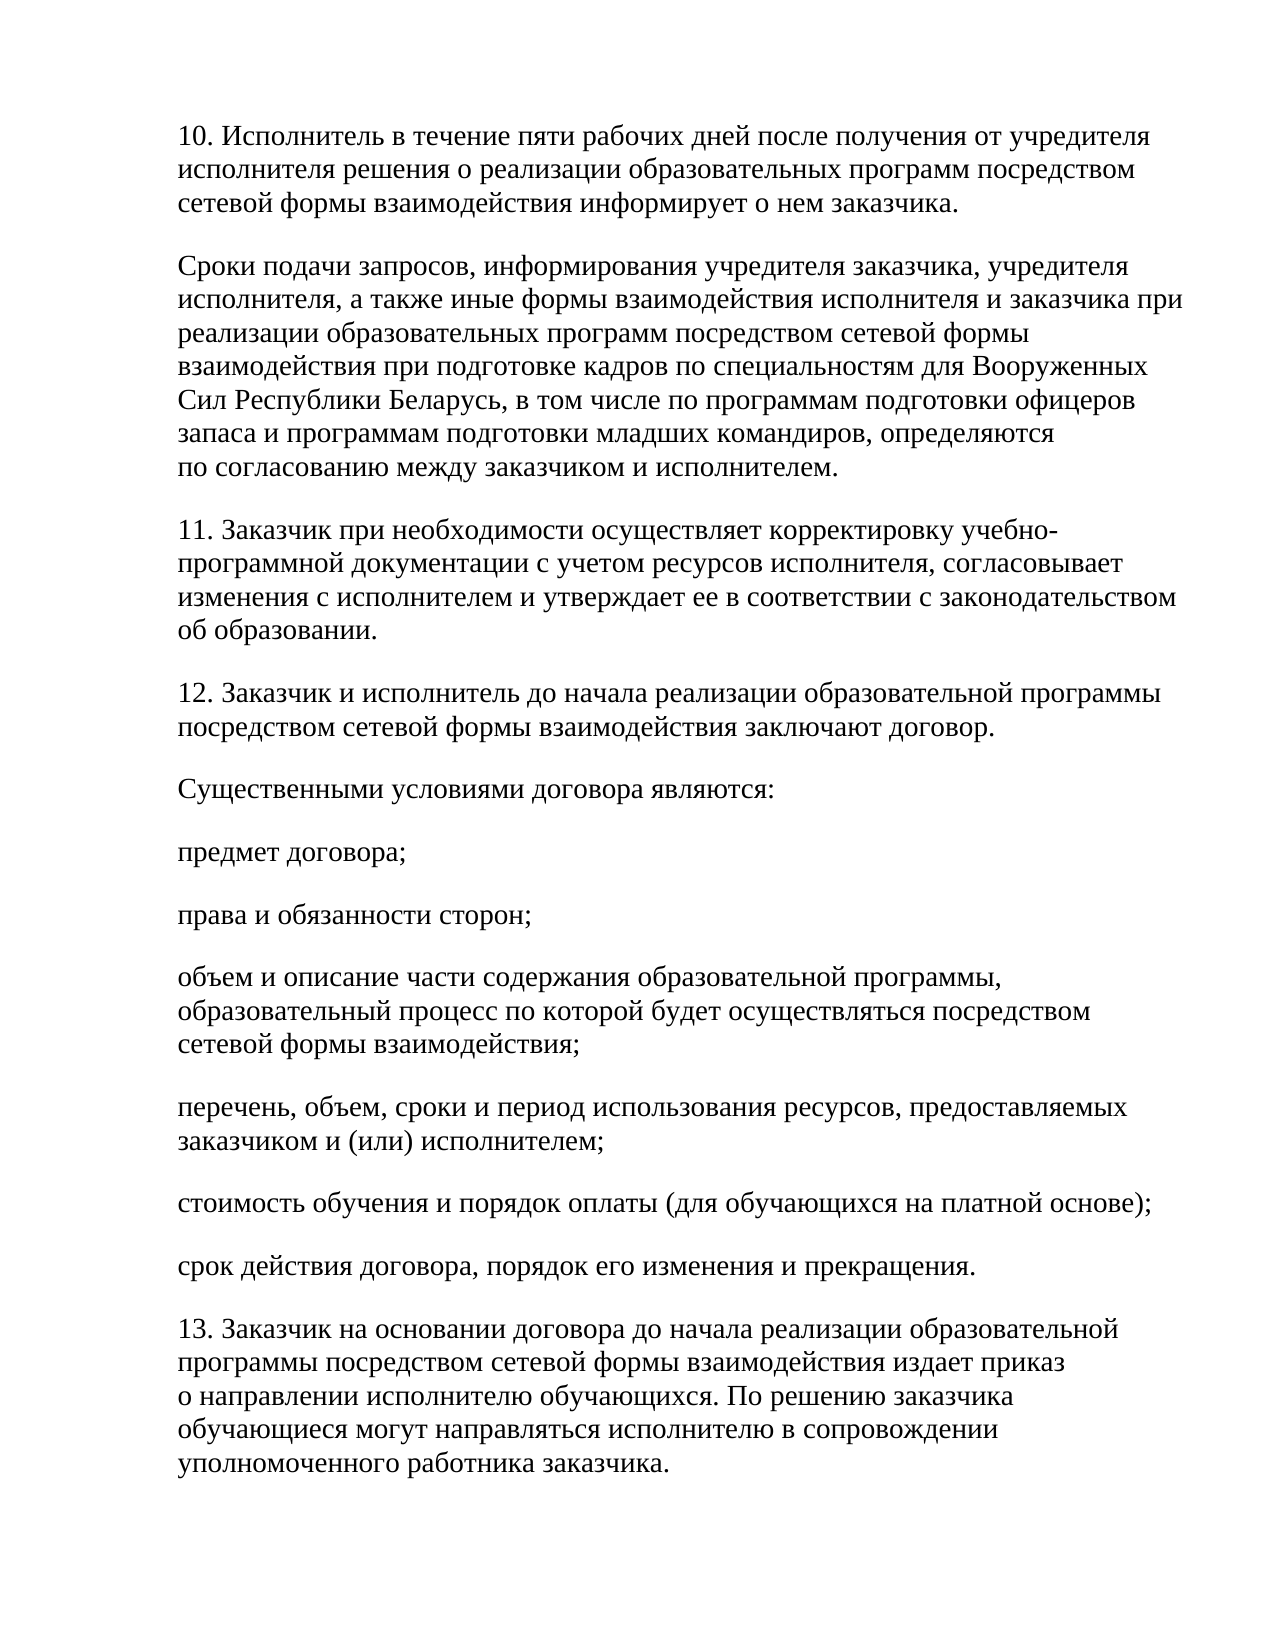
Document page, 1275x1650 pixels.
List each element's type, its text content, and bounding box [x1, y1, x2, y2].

text Существенными условиями договора являются: [177, 771, 1186, 805]
text перечень, объем, сроки и период использования ресурсов, предоставляемых заказчиком и (или) исполнителем; [177, 1089, 1186, 1156]
text объем и описание части содержания образовательной программы, образовательный процесс по которой будет осуществляться посредством сетевой формы взаимодействия; [177, 959, 1186, 1060]
text предмет договора; [177, 834, 1186, 868]
text 13. Заказчик на основании договора до начала реализации образовательной программы посредством сетевой формы взаимодействия издает приказ о направлении исполнителю обучающихся. По решению заказчика обучающиеся могут направляться исполнителю в сопровождении уполномоченного работника заказчика. [177, 1311, 1186, 1479]
text 12. Заказчик и исполнитель до начала реализации образовательной программы посредством сетевой формы взаимодействия заключают договор. [177, 675, 1186, 742]
text стоимость обучения и порядок оплаты (для обучающихся на платной основе); [177, 1186, 1186, 1219]
text Сроки подачи запросов, информирования учредителя заказчика, учредителя исполнителя, а также иные формы взаимодействия исполнителя и заказчика при реализации образовательных программ посредством сетевой формы взаимодействия при подготовке кадров по специальностям для Вооруженных Сил Республики Беларусь, в том числе по программам подготовки офицеров запаса и программам подготовки младших командиров, определяются по согласованию между заказчиком и исполнителем. [177, 248, 1186, 483]
text 10. Исполнитель в течение пяти рабочих дней после получения от учредителя исполнителя решения о реализации образовательных программ посредством сетевой формы взаимодействия информирует о нем заказчика. [177, 118, 1186, 219]
text 11. Заказчик при необходимости осуществляет корректировку учебно-программной документации с учетом ресурсов исполнителя, согласовывает изменения с исполнителем и утверждает ее в соответствии с законодательством об образовании. [177, 512, 1186, 646]
text срок действия договора, порядок его изменения и прекращения. [177, 1248, 1186, 1282]
text права и обязанности сторон; [177, 897, 1186, 930]
